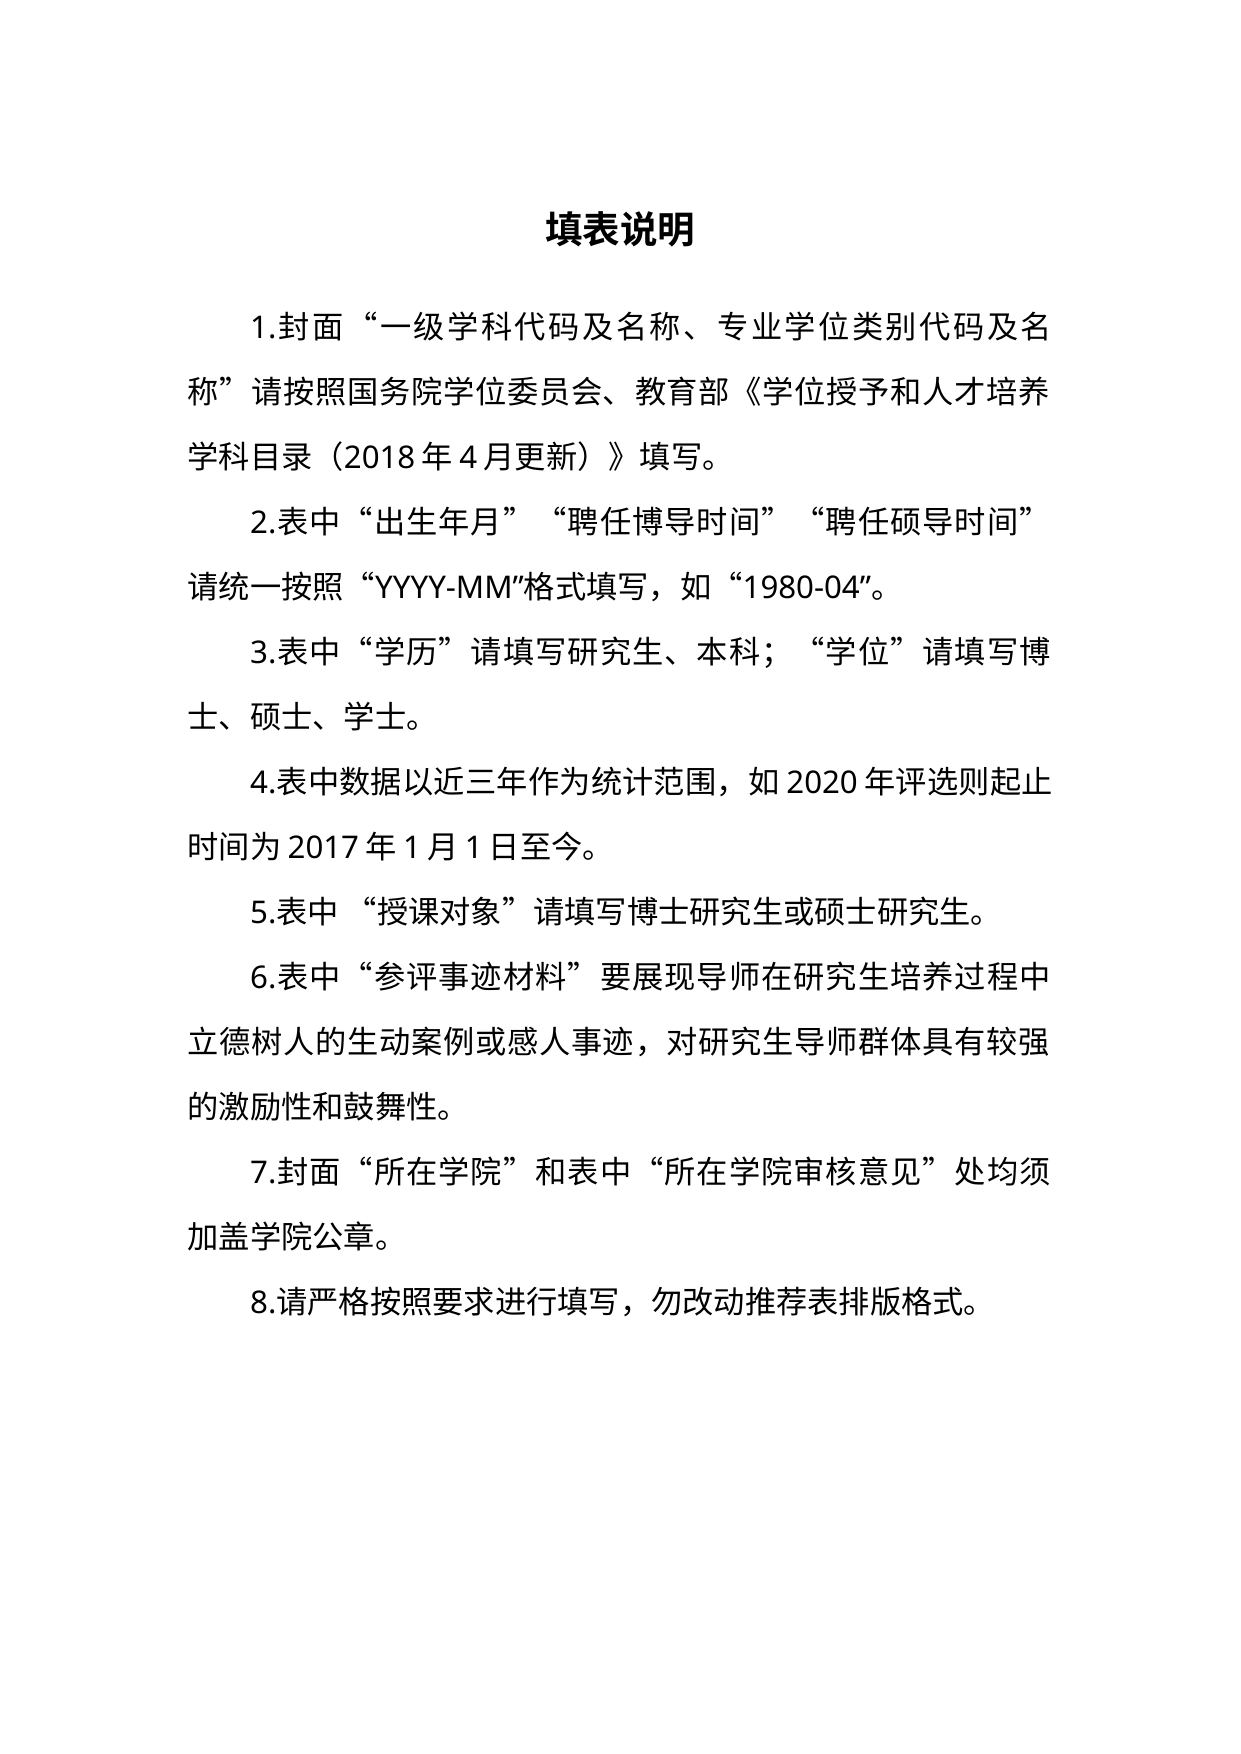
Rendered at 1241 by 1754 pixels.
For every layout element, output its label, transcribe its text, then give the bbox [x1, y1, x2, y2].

text 7.封面“所在学院”和表中“所在学院审核意见”处均须加盖学院公章。 [187, 1137, 1053, 1267]
text 5.表中 “授课对象”请填写博士研究生或硕士研究生。 [187, 877, 1053, 942]
text 3.表中“学历”请填写研究生、本科；“学位”请填写博士、硕士、学士。 [187, 617, 1053, 747]
text 8.请严格按照要求进行填写，勿改动推荐表排版格式。 [187, 1267, 1053, 1332]
text 2.表中“出生年月”“聘任博导时间”“聘任硕导时间”请统一按照“YYYY-MM”格式填写，如“1980-04”。 [187, 487, 1053, 617]
text 1.封面“一级学科代码及名称、专业学位类别代码及名称”请按照国务院学位委员会、教育部《学位授予和人才培养学科目录（2018年4月更新）》填写。 [187, 292, 1053, 487]
text 填表说明 [187, 194, 1053, 259]
text 4.表中数据以近三年作为统计范围，如2020年评选则起止时间为2017年1月1日至今。 [187, 747, 1053, 877]
text 6.表中“参评事迹材料”要展现导师在研究生培养过程中立德树人的生动案例或感人事迹，对研究生导师群体具有较强的激励性和鼓舞性。 [187, 942, 1053, 1137]
